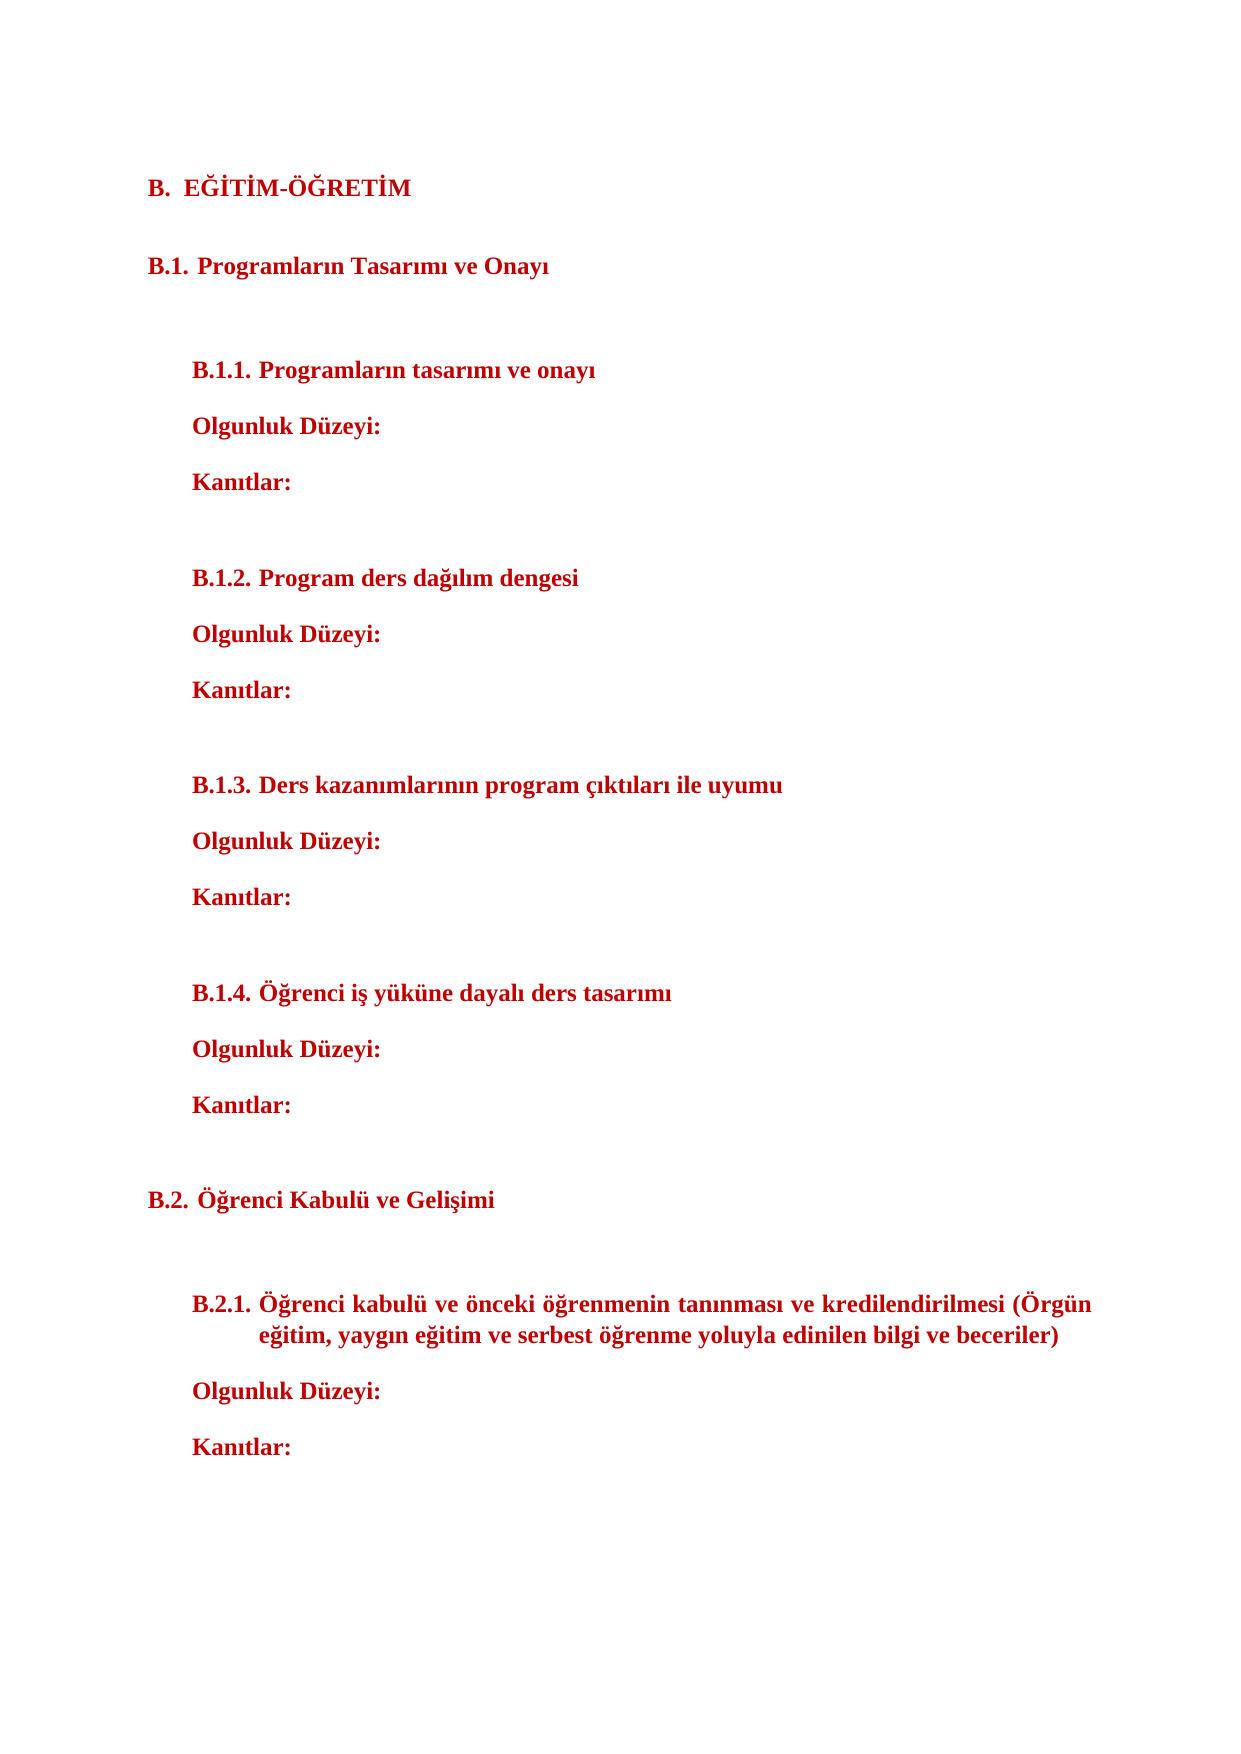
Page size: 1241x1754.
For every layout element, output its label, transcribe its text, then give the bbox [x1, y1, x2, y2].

subtitle Öğrenci Kabulü ve Gelişimi [148, 1185, 1093, 1214]
text Kanıtlar: [192, 675, 1093, 703]
text Olgunluk Düzeyi: [192, 411, 1093, 440]
text Olgunluk Düzeyi: [192, 826, 1093, 855]
subtitle Programların Tasarımı ve Onayı [148, 251, 1093, 280]
subtitle Program ders dağılım dengesi [192, 563, 1093, 591]
subtitle EĞİTİM-ÖĞRETİM [148, 173, 1093, 201]
text Kanıtlar: [192, 1090, 1093, 1118]
text Kanıtlar: [192, 467, 1093, 496]
subtitle Ders kazanımlarının program çıktıları ile uyumu [192, 770, 1093, 799]
subtitle Programların tasarımı ve onayı [192, 355, 1093, 384]
text Kanıtlar: [192, 1432, 1093, 1461]
subtitle Öğrenci kabulü ve önceki öğrenmenin tanınması ve kredilendirilmesi (Örgün eğitim, yaygın eğitim ve serbest öğrenme yoluyla edinilen bilgi ve beceriler) [192, 1289, 1093, 1349]
subtitle Öğrenci iş yüküne dayalı ders tasarımı [192, 978, 1093, 1006]
text Olgunluk Düzeyi: [192, 1376, 1093, 1405]
text Olgunluk Düzeyi: [192, 619, 1093, 647]
text Kanıtlar: [192, 882, 1093, 911]
text Olgunluk Düzeyi: [192, 1034, 1093, 1062]
